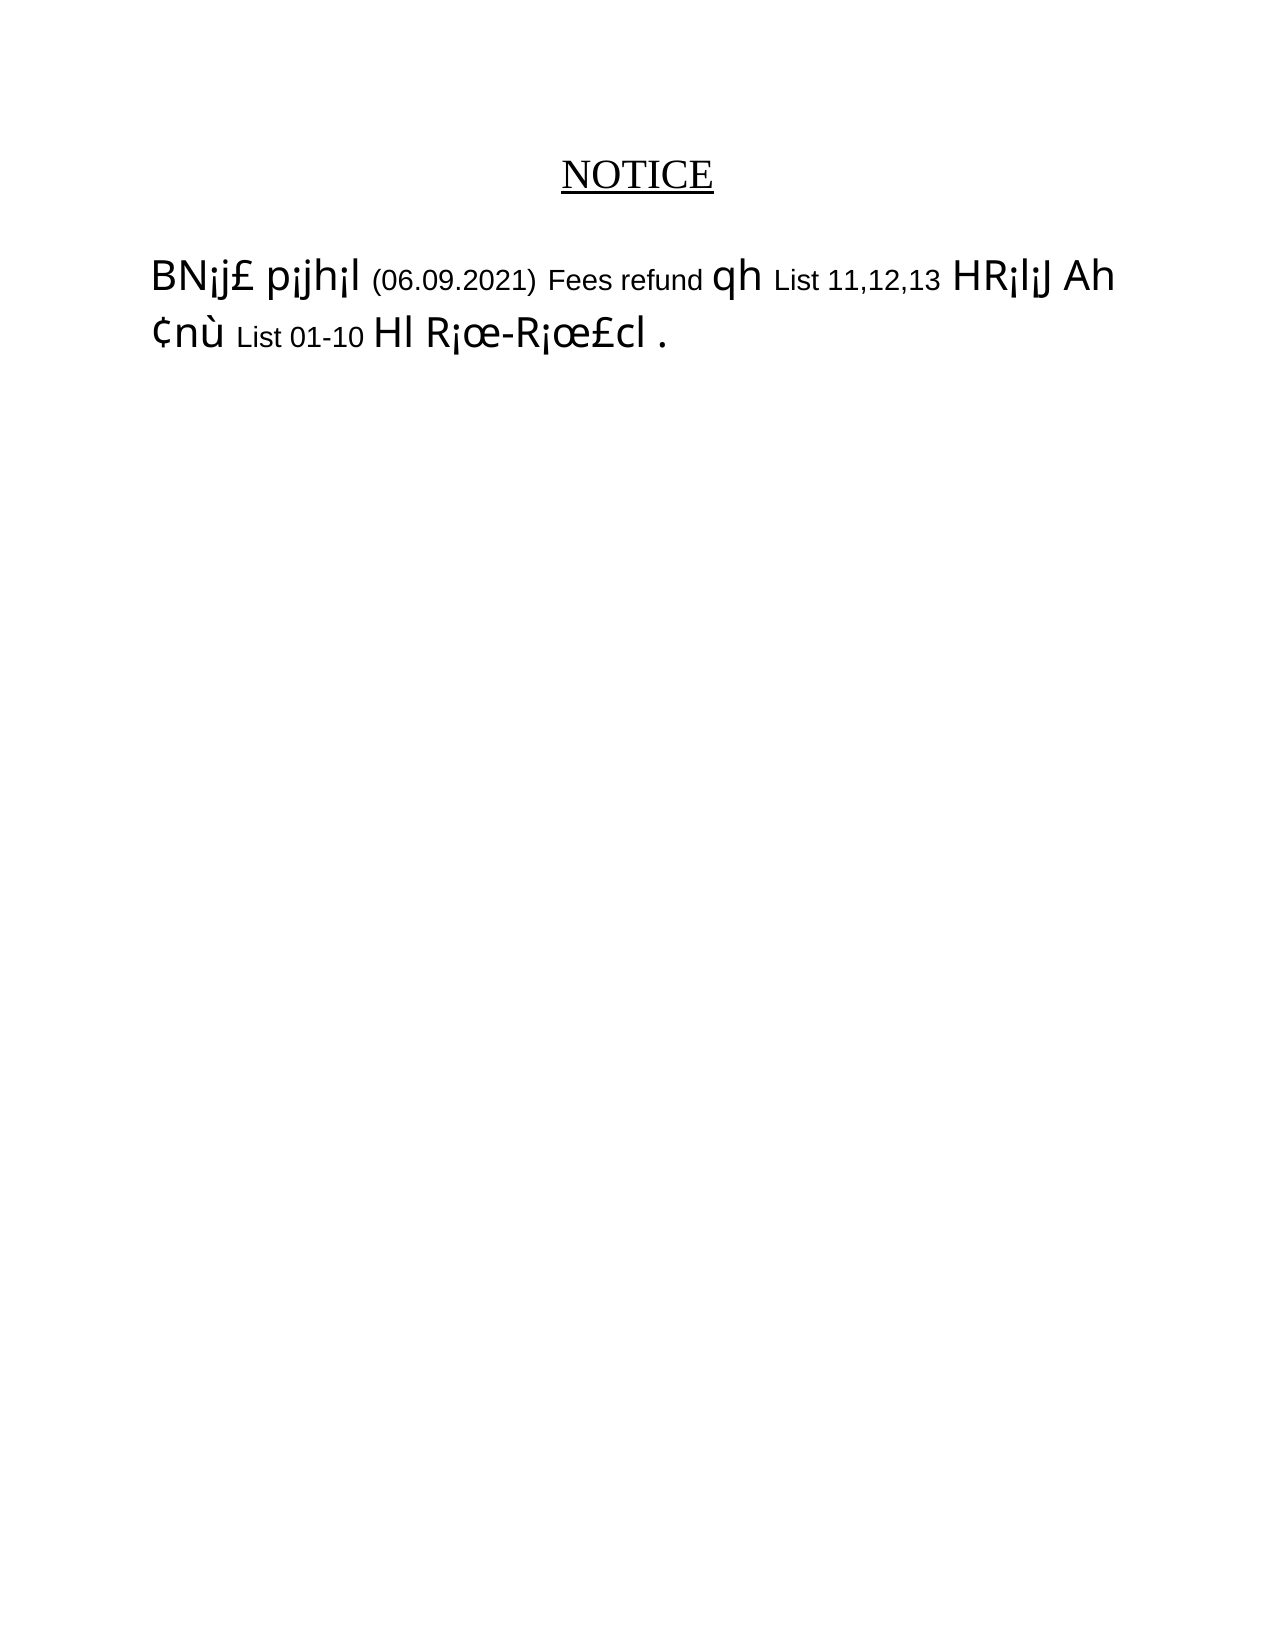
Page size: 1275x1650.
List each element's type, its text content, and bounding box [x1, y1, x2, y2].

text NOTICE [150, 150, 1125, 198]
text BN¡j£ ­p¡jh¡l (06.09.2021) Fees refund q­h List 11,12,13 HR¡l¡J Ah¢nù List 01-10 Hl R¡œ-R¡œ£­cl . [150, 246, 1125, 359]
